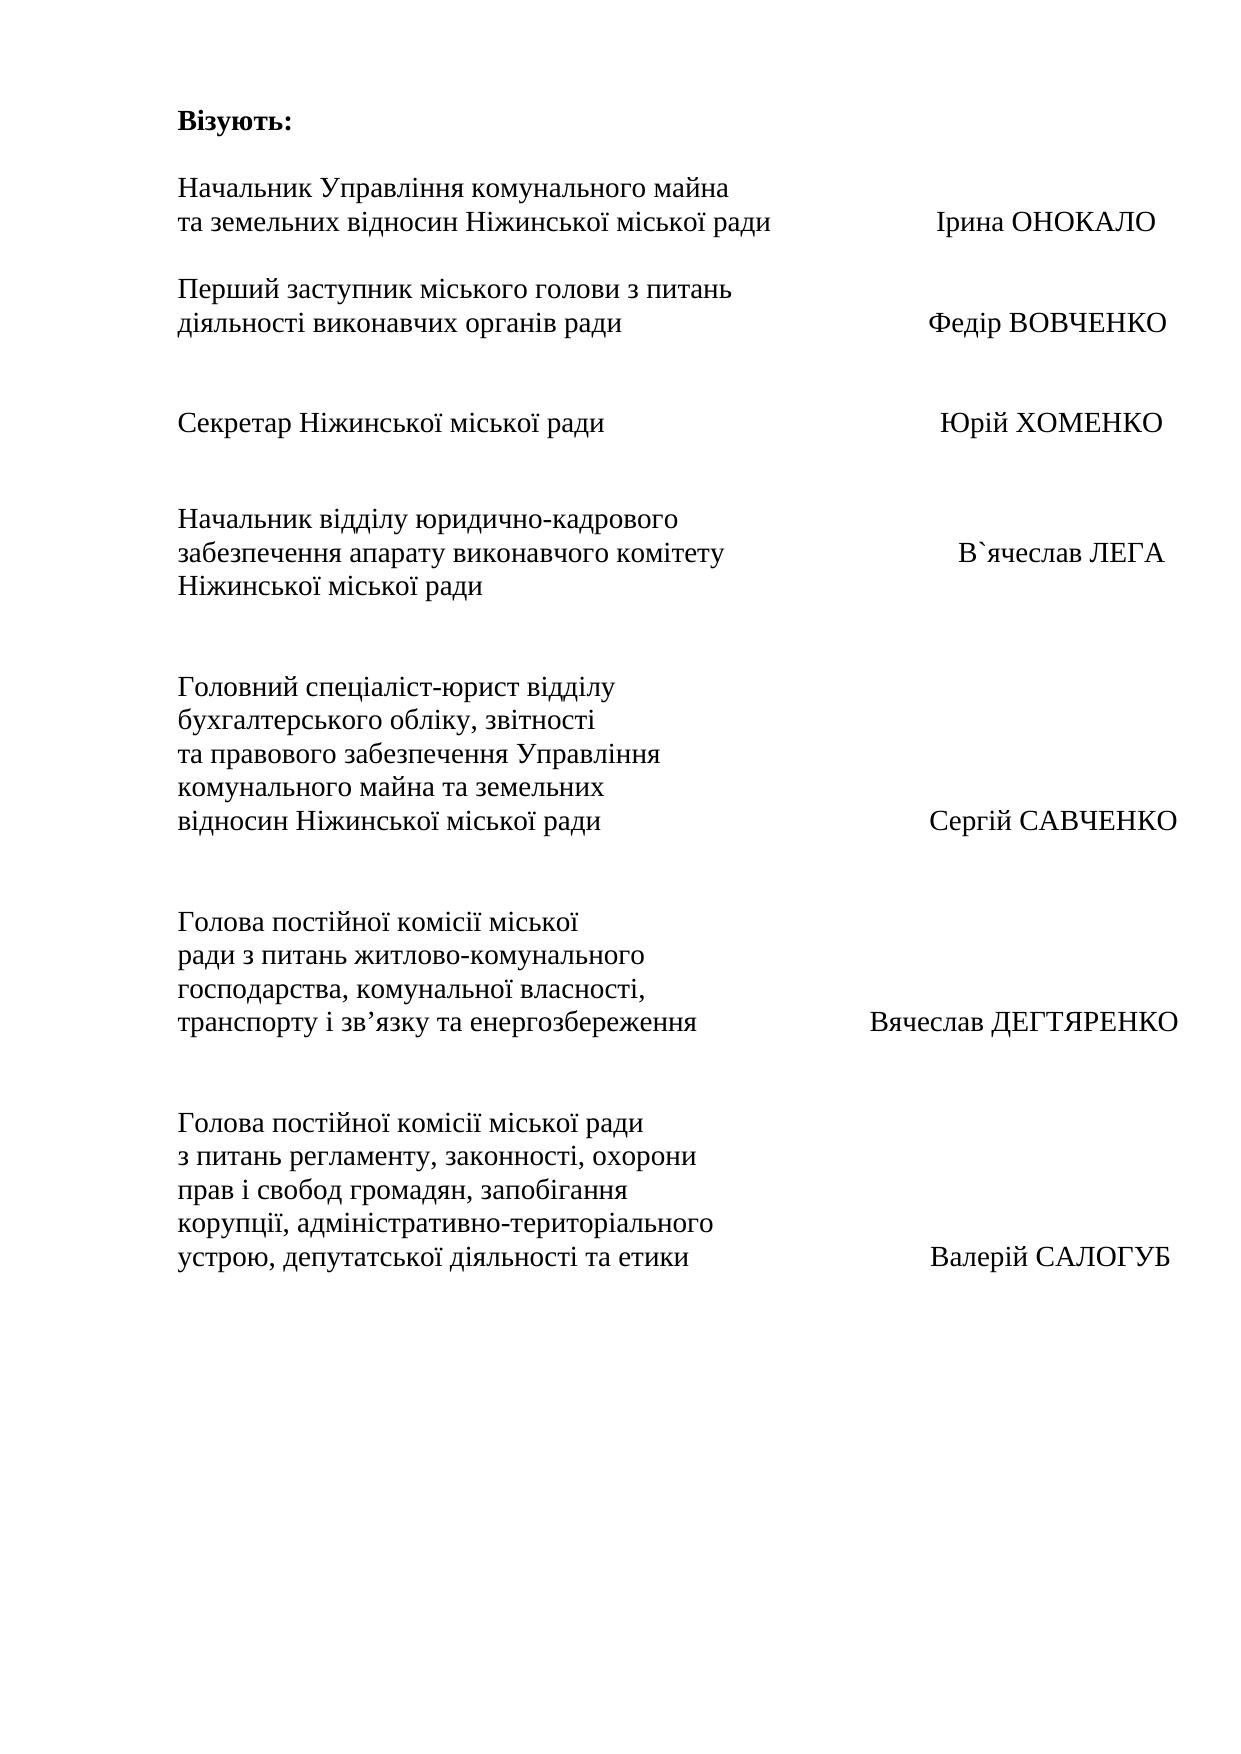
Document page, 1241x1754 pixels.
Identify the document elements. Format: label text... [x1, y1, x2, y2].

text комунального майна та земельних [177, 769, 1181, 803]
text устрою, депутатської діяльності та етики Валерій САЛОГУБ [177, 1239, 1181, 1273]
text Секретар Ніжинської міської ради Юрій ХОМЕНКО [177, 405, 1181, 439]
text забезпечення апарату виконавчого комітету В`ячеслав ЛЕГА [177, 535, 1181, 568]
text бухгалтерського обліку, звітності [177, 702, 1181, 736]
text Голова постійної комісії міської [177, 904, 1181, 937]
text Ніжинської міської ради [177, 568, 1181, 602]
text Голова постійної комісії міської ради [177, 1105, 1181, 1138]
text з питань регламенту, законності, охорони [177, 1138, 1181, 1172]
text та правового забезпечення Управління [177, 736, 1181, 769]
text прав і свобод громадян, запобігання [177, 1172, 1181, 1206]
text корупції, адміністративно-територіального [177, 1206, 1181, 1239]
text відносин Ніжинської міської ради Сергій САВЧЕНКО [177, 803, 1181, 837]
text та земельних відносин Ніжинської міської ради Ірина ОНОКАЛО [177, 204, 1181, 238]
text Перший заступник міського голови з питань [177, 271, 1181, 305]
text Головний спеціаліст-юрист відділу [177, 669, 1181, 702]
text транспорту і зв’язку та енергозбереження Вячеслав ДЕГТЯРЕНКО [177, 1004, 1181, 1038]
text господарства, комунальної власності, [177, 971, 1181, 1004]
text Начальник Управління комунального майна [177, 171, 1181, 204]
text Візують: [177, 103, 1181, 137]
text Начальник відділу юридично-кадрового [177, 501, 1181, 535]
text діяльності виконавчих органів ради Федір ВОВЧЕНКО [177, 305, 1181, 338]
text ради з питань житлово-комунального [177, 937, 1181, 971]
